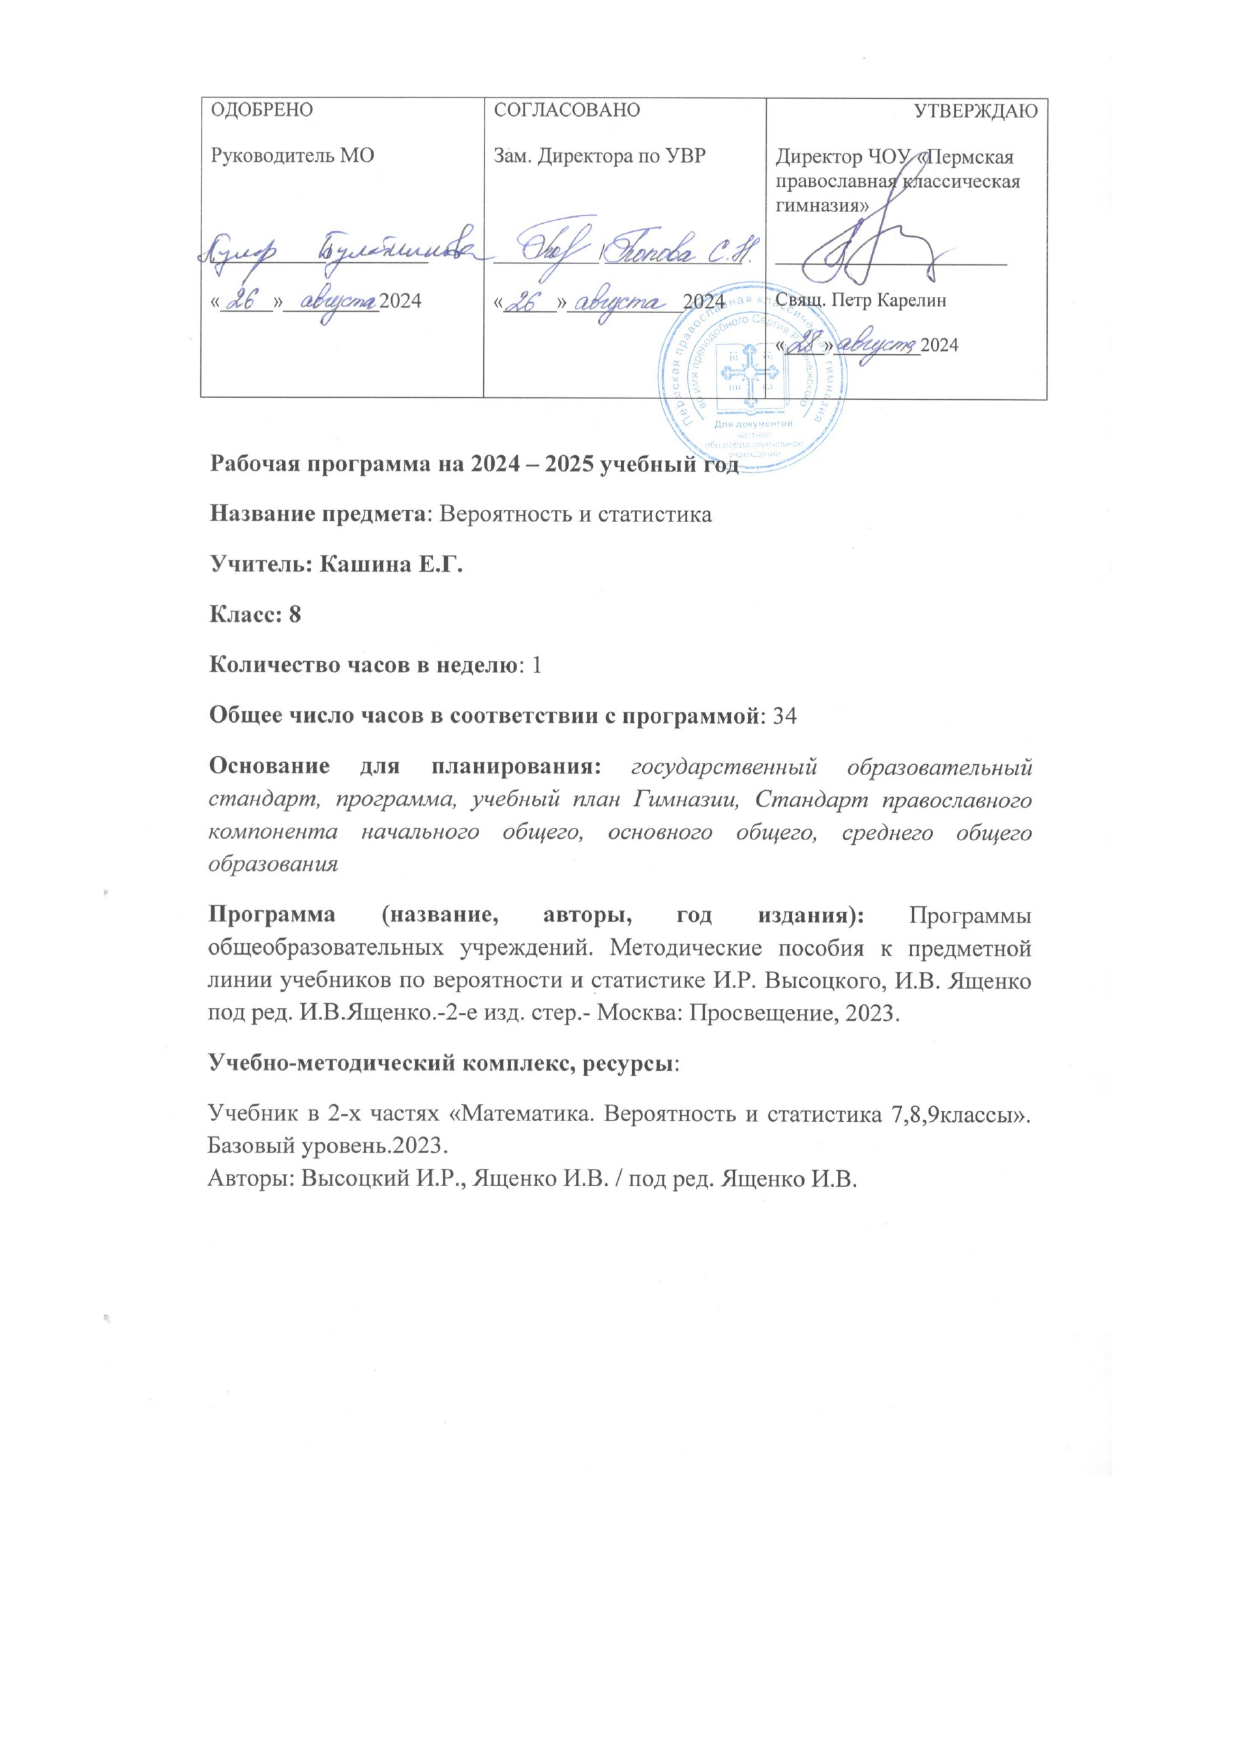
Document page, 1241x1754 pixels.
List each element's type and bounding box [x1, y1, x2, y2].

picture [103, 54, 1128, 1488]
